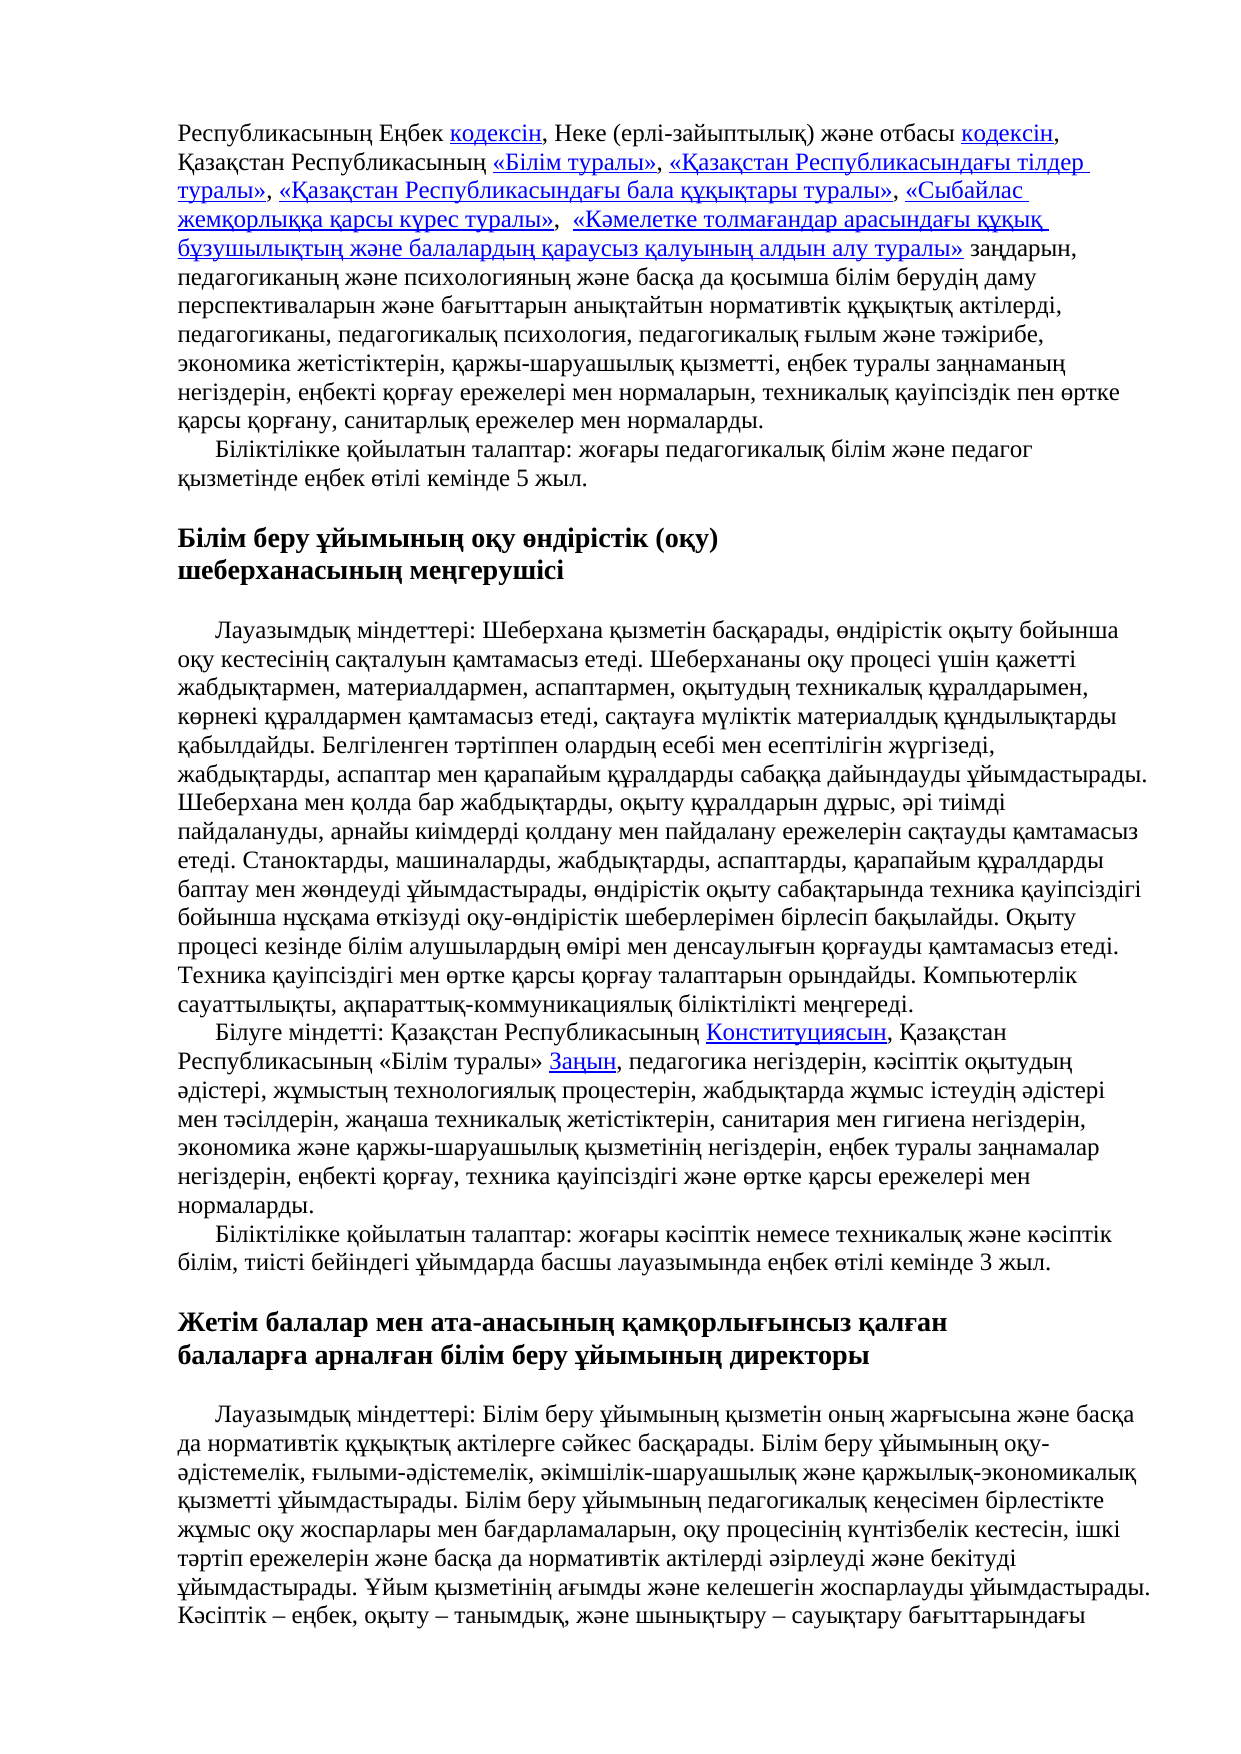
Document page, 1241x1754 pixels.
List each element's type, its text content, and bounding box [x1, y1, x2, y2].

text Білім беру ұйымының оқу өндірістік (оқу) шеберханасының меңгерушісі [177, 521, 1152, 586]
text Жетім балалар мен ата-анасының қамқорлығынсыз қалған балаларға арналған білім беру ұйымының директоры [177, 1305, 1152, 1370]
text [177, 118, 1152, 492]
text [177, 1399, 1152, 1629]
text Лауазымдық міндеттері: Шеберхана қызметін басқарады, өндірістік оқыту бойынша оқу кестесінің сақталуын қамтамасыз етеді. Шеберхананы оқу процесі үшін қажетті жабдықтармен, материалдармен, аспаптармен, оқытудың техникалық құралдарымен, көрнекі құралдармен қамтамасыз етеді, сақтауға мүліктік материалдық құндылықтарды қабылдайды. Белгіленген тәртіппен олардың есебі мен есептілігін жүргізеді, жабдықтарды, аспаптар мен қарапайым құралдарды сабаққа дайындауды ұйымдастырады. Шеберхана мен қолда бар жабдықтарды, оқыту құралдарын дұрыс, әрі тиімді пайдалануды, арнайы киімдерді қолдану мен пайдалану ережелерін сақтауды қамтамасыз етеді. Станоктарды, машиналарды, жабдықтарды, аспаптарды, қарапайым құралдарды баптау мен жөндеуді ұйымдастырады, өндірістік оқыту сабақтарында техника қауіпсіздігі бойынша нұсқама өткізуді оқу-өндірістік шеберлерімен бірлесіп бақылайды. Оқыту процесі кезінде білім алушылардың өмірі мен денсаулығын қорғауды қамтамасыз етеді. Техника қауіпсіздігі мен өртке қарсы қорғау талаптарын орындайды. Компьютерлік сауаттылықты, ақпараттық-коммуникациялық біліктілікті меңгереді. Білуге міндетті: Қазақстан Республикасының Конституциясын, Қазақстан Республикасының «Білім туралы» Заңын, педагогика негіздерін, кәсіптік оқытудың әдістері, жұмыстың технологиялық процестерін, жабдықтарда жұмыс істеудің әдістері мен тәсілдерін, жаңаша техникалық жетістіктерін, санитария мен гигиена негіздерін, экономика және қаржы-шаруашылық қызметінің негіздерін, еңбек туралы заңнамалар негіздерін, еңбекті қорғау, техника қауіпсіздігі және өртке қарсы ережелері мен нормаларды. Біліктілікке қойылатын талаптар: жоғары кәсіптік немесе техникалық және кәсіптік білім, тиісті бейіндегі ұйымдарда басшы лауазымында еңбек өтілі кемінде 3 жыл. [177, 615, 1152, 1276]
